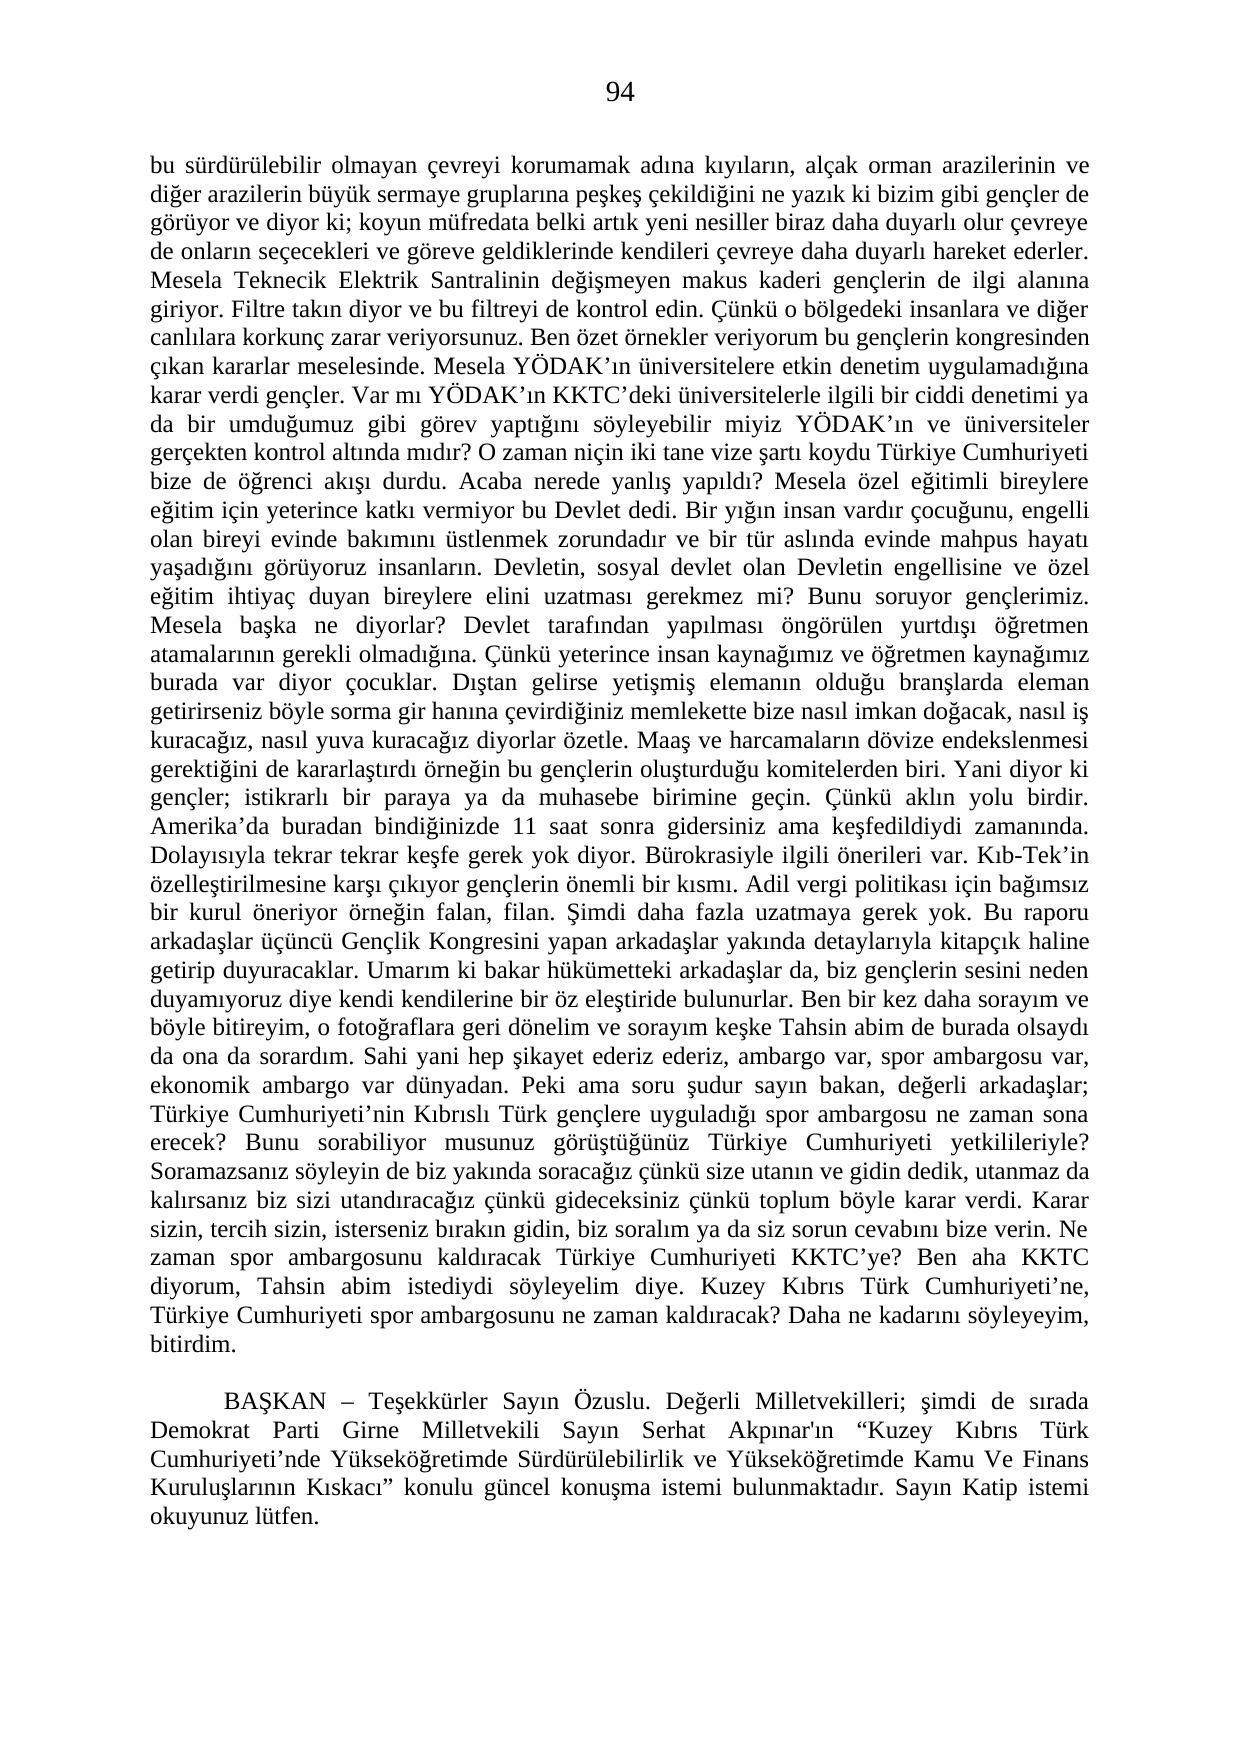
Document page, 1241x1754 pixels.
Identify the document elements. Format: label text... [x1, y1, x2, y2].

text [150, 150, 1090, 1357]
text BAŞKAN – Teşekkürler Sayın Özuslu. Değerli Milletvekilleri; şimdi de sırada Demokrat Parti Girne Milletvekili Sayın Serhat Akpınar'ın “Kuzey Kıbrıs Türk Cumhuriyeti’nde Yükseköğretimde Sürdürülebilirlik ve Yükseköğretimde Kamu Ve Finans Kuruluşlarının Kıskacı” konulu güncel konuşma istemi bulunmaktadır. Sayın Katip istemi okuyunuz lütfen. [150, 1386, 1090, 1530]
